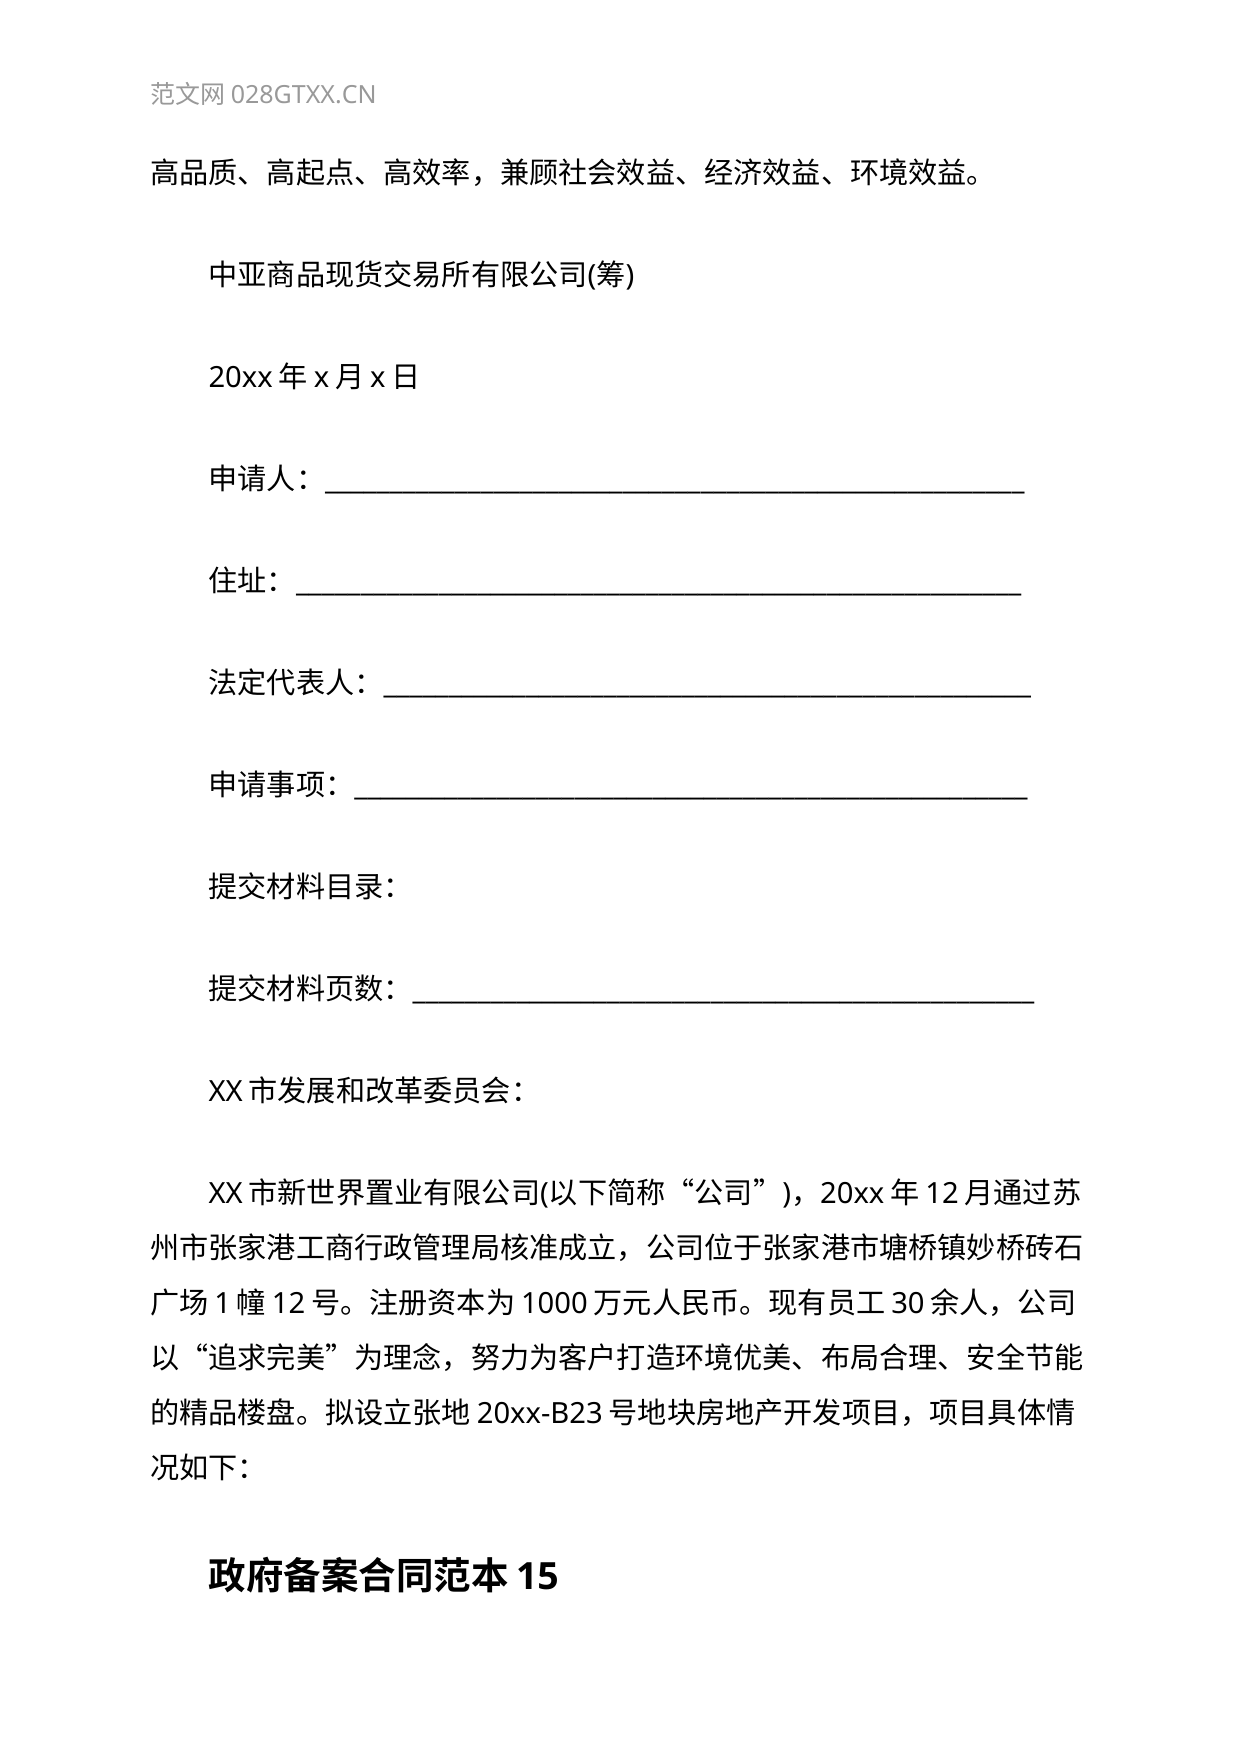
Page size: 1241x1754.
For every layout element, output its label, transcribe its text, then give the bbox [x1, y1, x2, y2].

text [150, 150, 1090, 192]
text 法定代表人：__________________________________________________ [150, 660, 1090, 702]
text 20xx年x月x日 [150, 354, 1090, 396]
text 住址：________________________________________________________ [150, 558, 1090, 600]
text 申请人：______________________________________________________ [150, 456, 1090, 498]
text 提交材料页数：________________________________________________ [150, 965, 1090, 1008]
text XX市发展和改革委员会： [150, 1067, 1090, 1110]
text XX市新世界置业有限公司(以下简称“公司”)，20xx年12月通过苏州市张家港工商行政管理局核准成立，公司位于张家港市塘桥镇妙桥砖石广场1幢12号。注册资本为1000万元人民币。现有员工30余人，公司以“追求完美”为理念，努力为客户打造环境优美、布局合理、安全节能的精品楼盘。拟设立张地20xx-B23号地块房地产开发项目，项目具体情况如下： [150, 1169, 1090, 1486]
text 政府备案合同范本15 [150, 1546, 1090, 1600]
text 中亚商品现货交易所有限公司(筹) [150, 252, 1090, 294]
text 提交材料目录： [150, 864, 1090, 906]
text 申请事项：____________________________________________________ [150, 762, 1090, 804]
